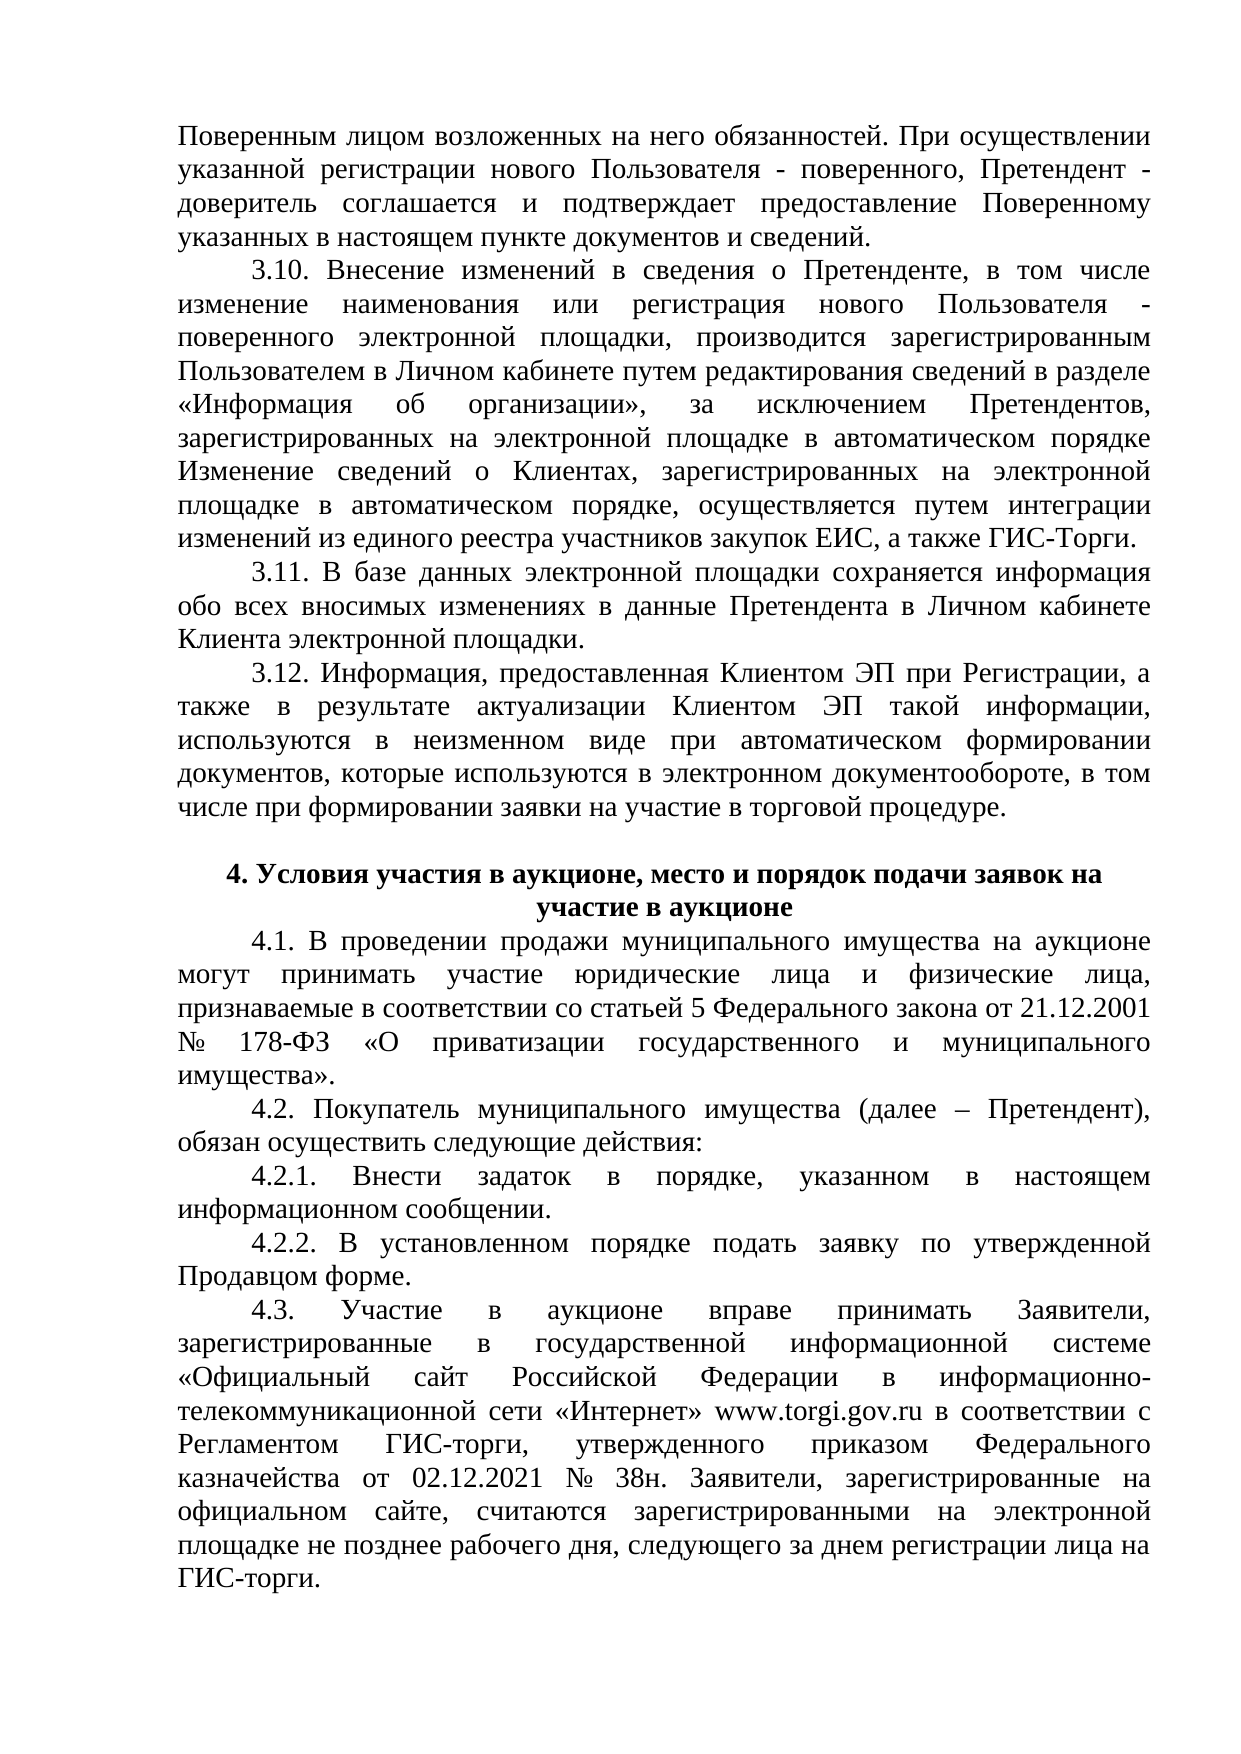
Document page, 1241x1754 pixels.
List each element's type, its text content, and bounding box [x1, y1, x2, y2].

text 4.3. Участие в аукционе вправе принимать Заявители, зарегистрированные в государственной информационной системе «Официальный сайт Российской Федерации в информационно-телекоммуникационной сети «Интернет» www.torgi.gov.ru в соответствии с Регламентом ГИС-торги, утвержденного приказом Федерального казначейства от 02.12.2021 № 38н. Заявители, зарегистрированные на официальном сайте, считаются зарегистрированными на электронной площадке не позднее рабочего дня, следующего за днем регистрации лица на ГИС-торги. [177, 1292, 1152, 1594]
text 4. Условия участия в аукционе, место и порядок подачи заявок на участие в аукционе [177, 856, 1152, 923]
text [177, 118, 1152, 252]
text 4.1. В проведении продажи муниципального имущества на аукционе могут принимать участие юридические лица и физические лица, признаваемые в соответствии со статьей 5 Федерального закона от 21.12.2001 № 178-ФЗ «О приватизации государственного и муниципального имущества». [177, 923, 1152, 1091]
text 4.2. Покупатель муниципального имущества (далее – Претендент), обязан осуществить следующие действия: [177, 1091, 1152, 1158]
text 4.2.1. Внести задаток в порядке, указанном в настоящем информационном сообщении. [177, 1158, 1152, 1225]
text 3.12. Информация, предоставленная Клиентом ЭП при Регистрации, а также в результате актуализации Клиентом ЭП такой информации, используются в неизменном виде при автоматическом формировании документов, которые используются в электронном документообороте, в том числе при формировании заявки на участие в торговой процедуре. [177, 655, 1152, 822]
text 3.10. Внесение изменений в сведения о Претенденте, в том числе изменение наименования или регистрация нового Пользователя - поверенного электронной площадки, производится зарегистрированным Пользователем в Личном кабинете путем редактирования сведений в разделе «Информация об организации», за исключением Претендентов, зарегистрированных на электронной площадке в автоматическом порядке Изменение сведений о Клиентах, зарегистрированных на электронной площадке в автоматическом порядке, осуществляется путем интеграции изменений из единого реестра участников закупок ЕИС, а также ГИС-Торги. [177, 252, 1152, 554]
text 4.2.2. В установленном порядке подать заявку по утвержденной Продавцом форме. [177, 1225, 1152, 1292]
text 3.11. В базе данных электронной площадки сохраняется информация обо всех вносимых изменениях в данные Претендента в Личном кабинете Клиента электронной площадки. [177, 554, 1152, 655]
